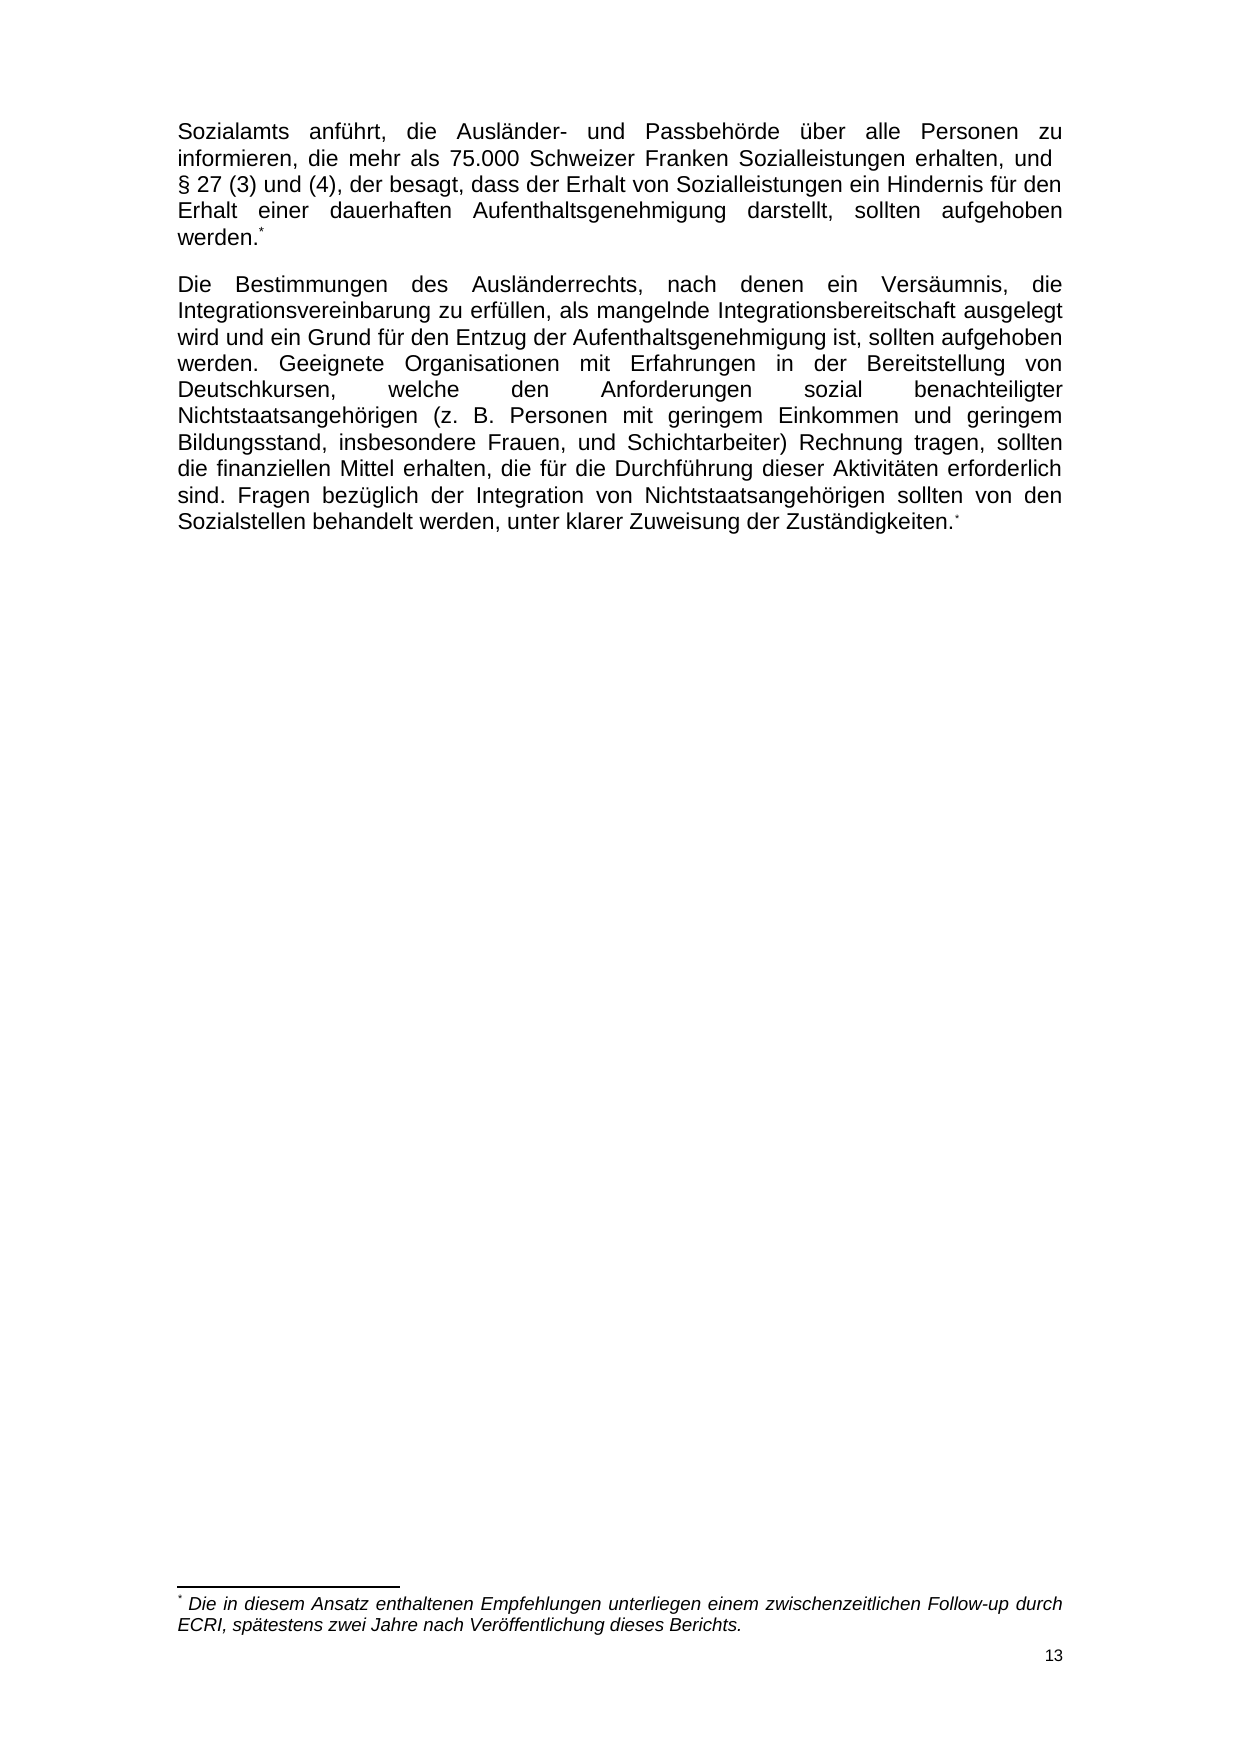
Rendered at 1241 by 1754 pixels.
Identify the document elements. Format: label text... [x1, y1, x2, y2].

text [177, 118, 1063, 250]
text Die Bestimmungen des Ausländerrechts, nach denen ein Versäumnis, die Integrationsvereinbarung zu erfüllen, als mangelnde Integrationsbereitschaft ausgelegt wird und ein Grund für den Entzug der Aufenthaltsgenehmigung ist, sollten aufgehoben werden. Geeignete Organisationen mit Erfahrungen in der Bereitstellung von Deutschkursen, welche den Anforderungen sozial benachteiligter Nichtstaatsangehörigen (z. B. Personen mit geringem Einkommen und geringem Bildungsstand, insbesondere Frauen, und Schichtarbeiter) Rechnung tragen, sollten die finanziellen Mittel erhalten, die für die Durchführung dieser Aktivitäten erforderlich sind. Fragen bezüglich der Integration von Nichtstaatsangehörigen sollten von den Sozialstellen behandelt werden, unter klarer Zuweisung der Zuständigkeiten.* [177, 271, 1063, 534]
